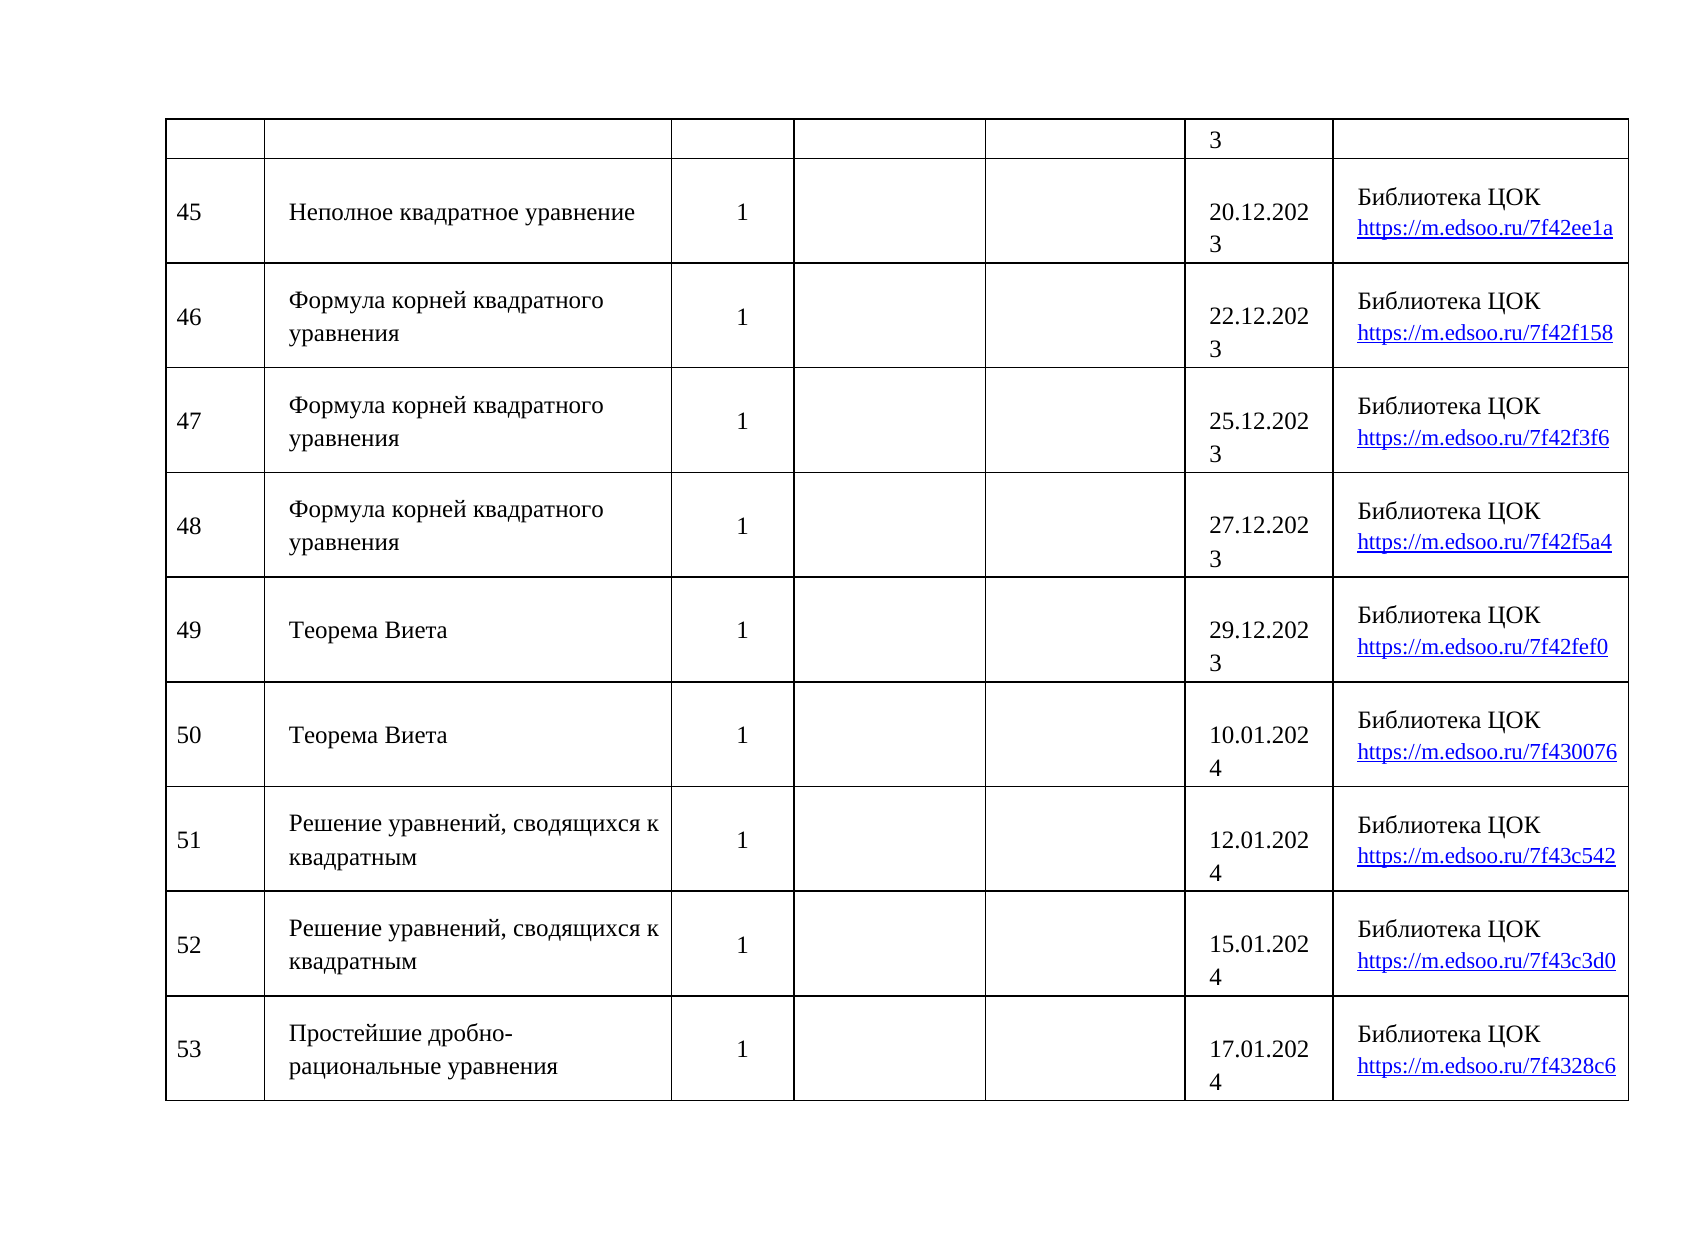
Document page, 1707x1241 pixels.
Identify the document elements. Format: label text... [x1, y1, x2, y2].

table_cell 1 [672, 264, 793, 367]
table_cell 44 [167, 120, 264, 157]
table_cell Формула корней квадратного уравнения [265, 368, 671, 472]
table_cell 53 [167, 997, 264, 1100]
table_cell Библиотека ЦОК https://m.edsoo.ru/7f42f5a4 [1334, 473, 1628, 576]
table_cell [986, 892, 1184, 995]
table_cell 1 [672, 787, 793, 890]
table_cell 10.01.2024 [1186, 683, 1332, 786]
table_cell 17.01.2024 [1186, 997, 1332, 1100]
table_cell [986, 578, 1184, 681]
table_cell Теорема Виета [265, 578, 671, 681]
table_cell 49 [167, 578, 264, 681]
table_cell 1 [672, 683, 793, 786]
table_cell 1 [672, 368, 793, 472]
table_cell 22.12.2023 [1186, 264, 1332, 367]
table_cell 52 [167, 892, 264, 995]
table_cell [986, 473, 1184, 576]
table_cell [986, 159, 1184, 262]
table_cell Библиотека ЦОК https://m.edsoo.ru/7f430076 [1334, 683, 1628, 786]
table_cell 1 [672, 159, 793, 262]
table_cell Теорема Виета [265, 683, 671, 786]
table_cell 1 [672, 120, 793, 157]
table_cell [986, 368, 1184, 472]
table_cell [986, 997, 1184, 1100]
table_cell Формула корней квадратного уравнения [265, 473, 671, 576]
table_cell 18.12.2023 [1186, 120, 1332, 157]
table_cell Решение уравнений, сводящихся к квадратным [265, 787, 671, 890]
table_cell 45 [167, 159, 264, 262]
table_cell 1 [672, 473, 793, 576]
table_cell Библиотека ЦОК https://m.edsoo.ru/7f42f3f6 [1334, 368, 1628, 472]
table_cell 12.01.2024 [1186, 787, 1332, 890]
table_cell 1 [672, 578, 793, 681]
table_cell [795, 473, 985, 576]
table_cell [795, 787, 985, 890]
table_cell [986, 120, 1184, 157]
table_cell Библиотека ЦОК https://m.edsoo.ru/7f43c542 [1334, 787, 1628, 890]
table_cell 29.12.2023 [1186, 578, 1332, 681]
table_cell 15.01.2024 [1186, 892, 1332, 995]
table_cell Неполное квадратное уравнение [265, 159, 671, 262]
table_cell 1 [672, 892, 793, 995]
table_cell Библиотека ЦОК https://m.edsoo.ru/7f43c3d0 [1334, 892, 1628, 995]
table_cell 27.12.2023 [1186, 473, 1332, 576]
table_cell Формула корней квадратного уравнения [265, 264, 671, 367]
table_cell [795, 683, 985, 786]
table_cell 25.12.2023 [1186, 368, 1332, 472]
table_cell [795, 578, 985, 681]
table_cell Библиотека ЦОК https://m.edsoo.ru/7f4328c6 [1334, 997, 1628, 1100]
table_cell [795, 892, 985, 995]
table_cell 47 [167, 368, 264, 472]
table_cell [986, 787, 1184, 890]
table_cell 46 [167, 264, 264, 367]
table_cell [795, 120, 985, 157]
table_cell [265, 120, 671, 157]
table_cell [986, 264, 1184, 367]
table_cell Библиотека ЦОК https://m.edsoo.ru/7f42fef0 [1334, 578, 1628, 681]
table_cell 51 [167, 787, 264, 890]
table_cell 20.12.2023 [1186, 159, 1332, 262]
table_cell 50 [167, 683, 264, 786]
table_cell Решение уравнений, сводящихся к квадратным [265, 892, 671, 995]
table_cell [1334, 159, 1628, 262]
table_cell [986, 683, 1184, 786]
table_cell [795, 159, 985, 262]
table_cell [265, 997, 671, 1100]
table_cell Библиотека ЦОК https://m.edsoo.ru/7f42f158 [1334, 264, 1628, 367]
table_cell 48 [167, 473, 264, 576]
table_cell [795, 368, 985, 472]
table_cell [795, 997, 985, 1100]
table_cell 1 [672, 997, 793, 1100]
table_cell [795, 264, 985, 367]
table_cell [1334, 120, 1628, 157]
